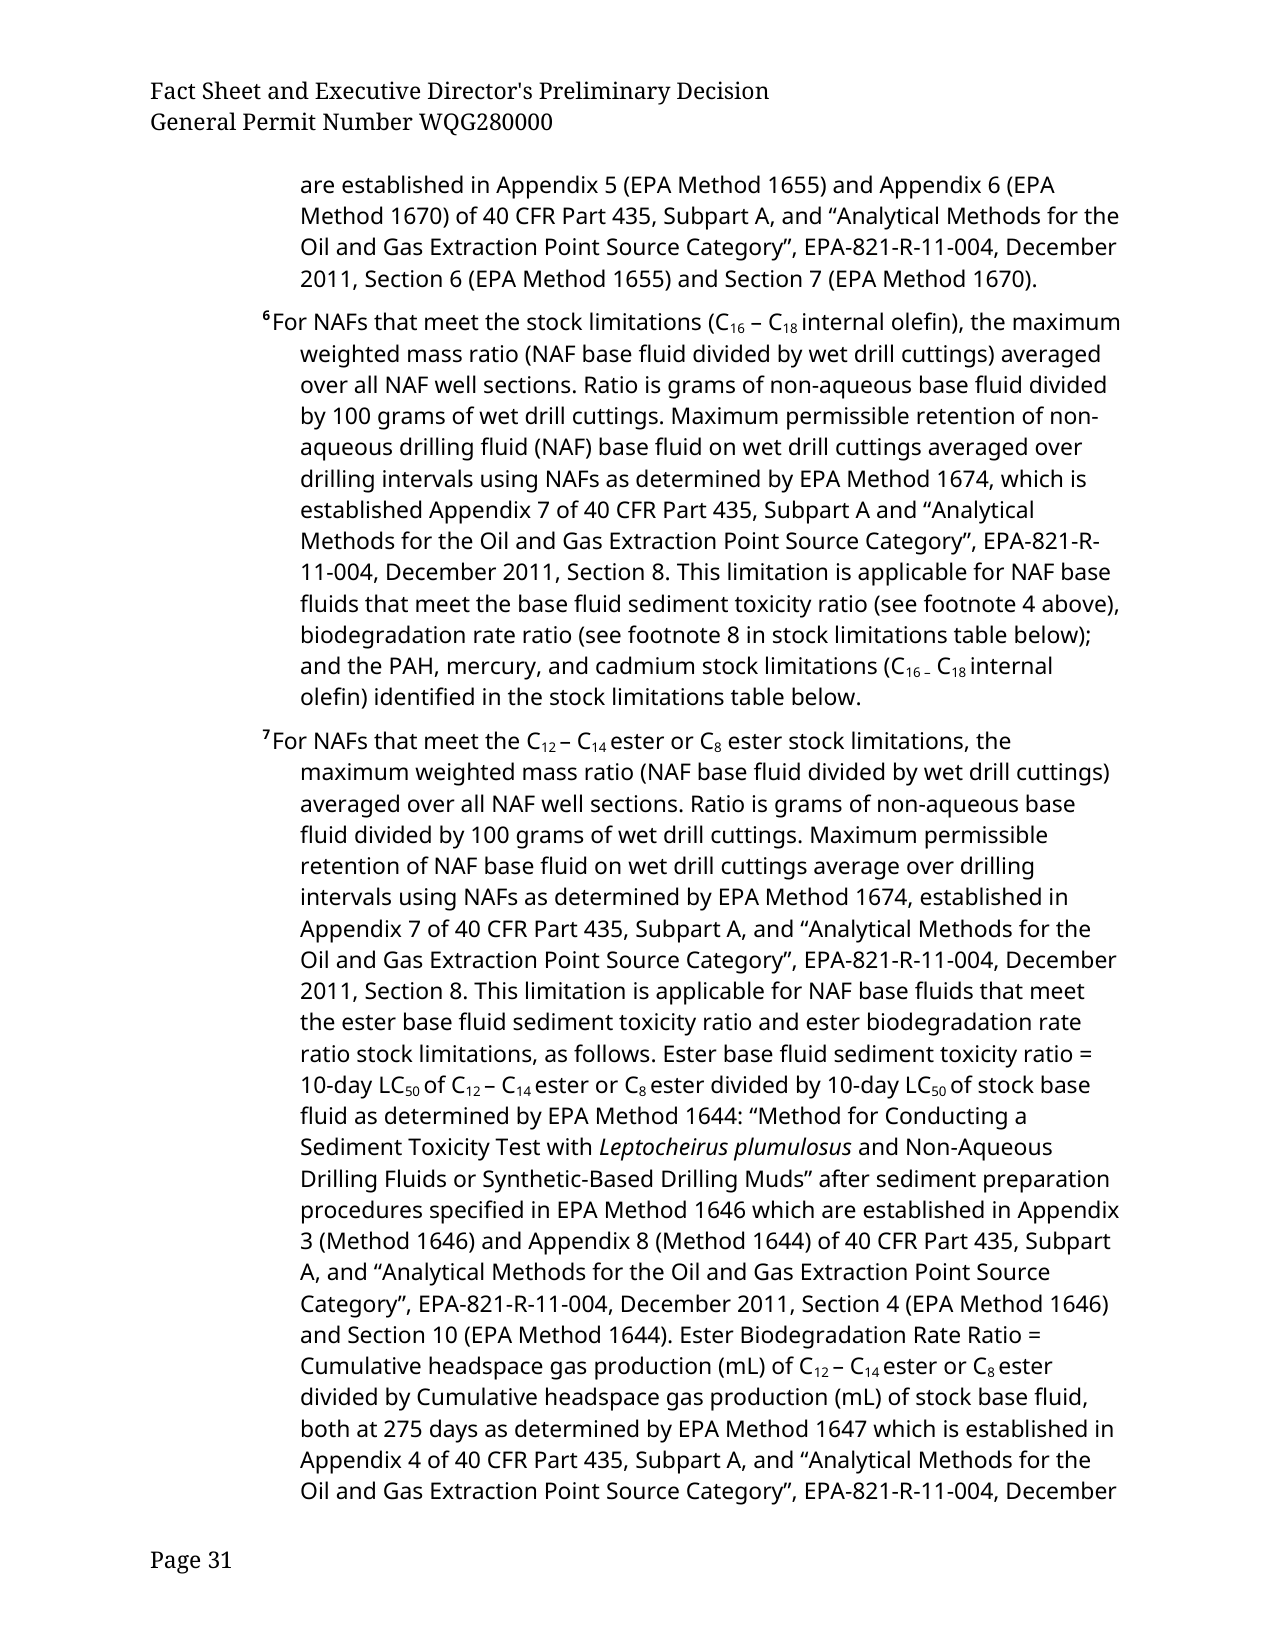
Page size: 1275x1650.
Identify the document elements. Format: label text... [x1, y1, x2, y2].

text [262, 725, 1125, 1506]
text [262, 169, 1125, 294]
text 6 For NAFs that meet the stock limitations (C16 – C18 internal olefin), the maximum weighted mass ratio (NAF base fluid divided by wet drill cuttings) averaged over all NAF well sections. Ratio is grams of non-aqueous base fluid divided by 100 grams of wet drill cuttings. Maximum permissible retention of non-aqueous drilling fluid (NAF) base fluid on wet drill cuttings averaged over drilling intervals using NAFs as determined by EPA Method 1674, which is established Appendix 7 of 40 CFR Part 435, Subpart A and “Analytical Methods for the Oil and Gas Extraction Point Source Category”, EPA-821-R-11-004, December 2011, Section 8. This limitation is applicable for NAF base fluids that meet the base fluid sediment toxicity ratio (see footnote 4 above), biodegradation rate ratio (see footnote 8 in stock limitations table below); and the PAH, mercury, and cadmium stock limitations (C16 – C18 internal olefin) identified in the stock limitations table below. [262, 306, 1125, 712]
